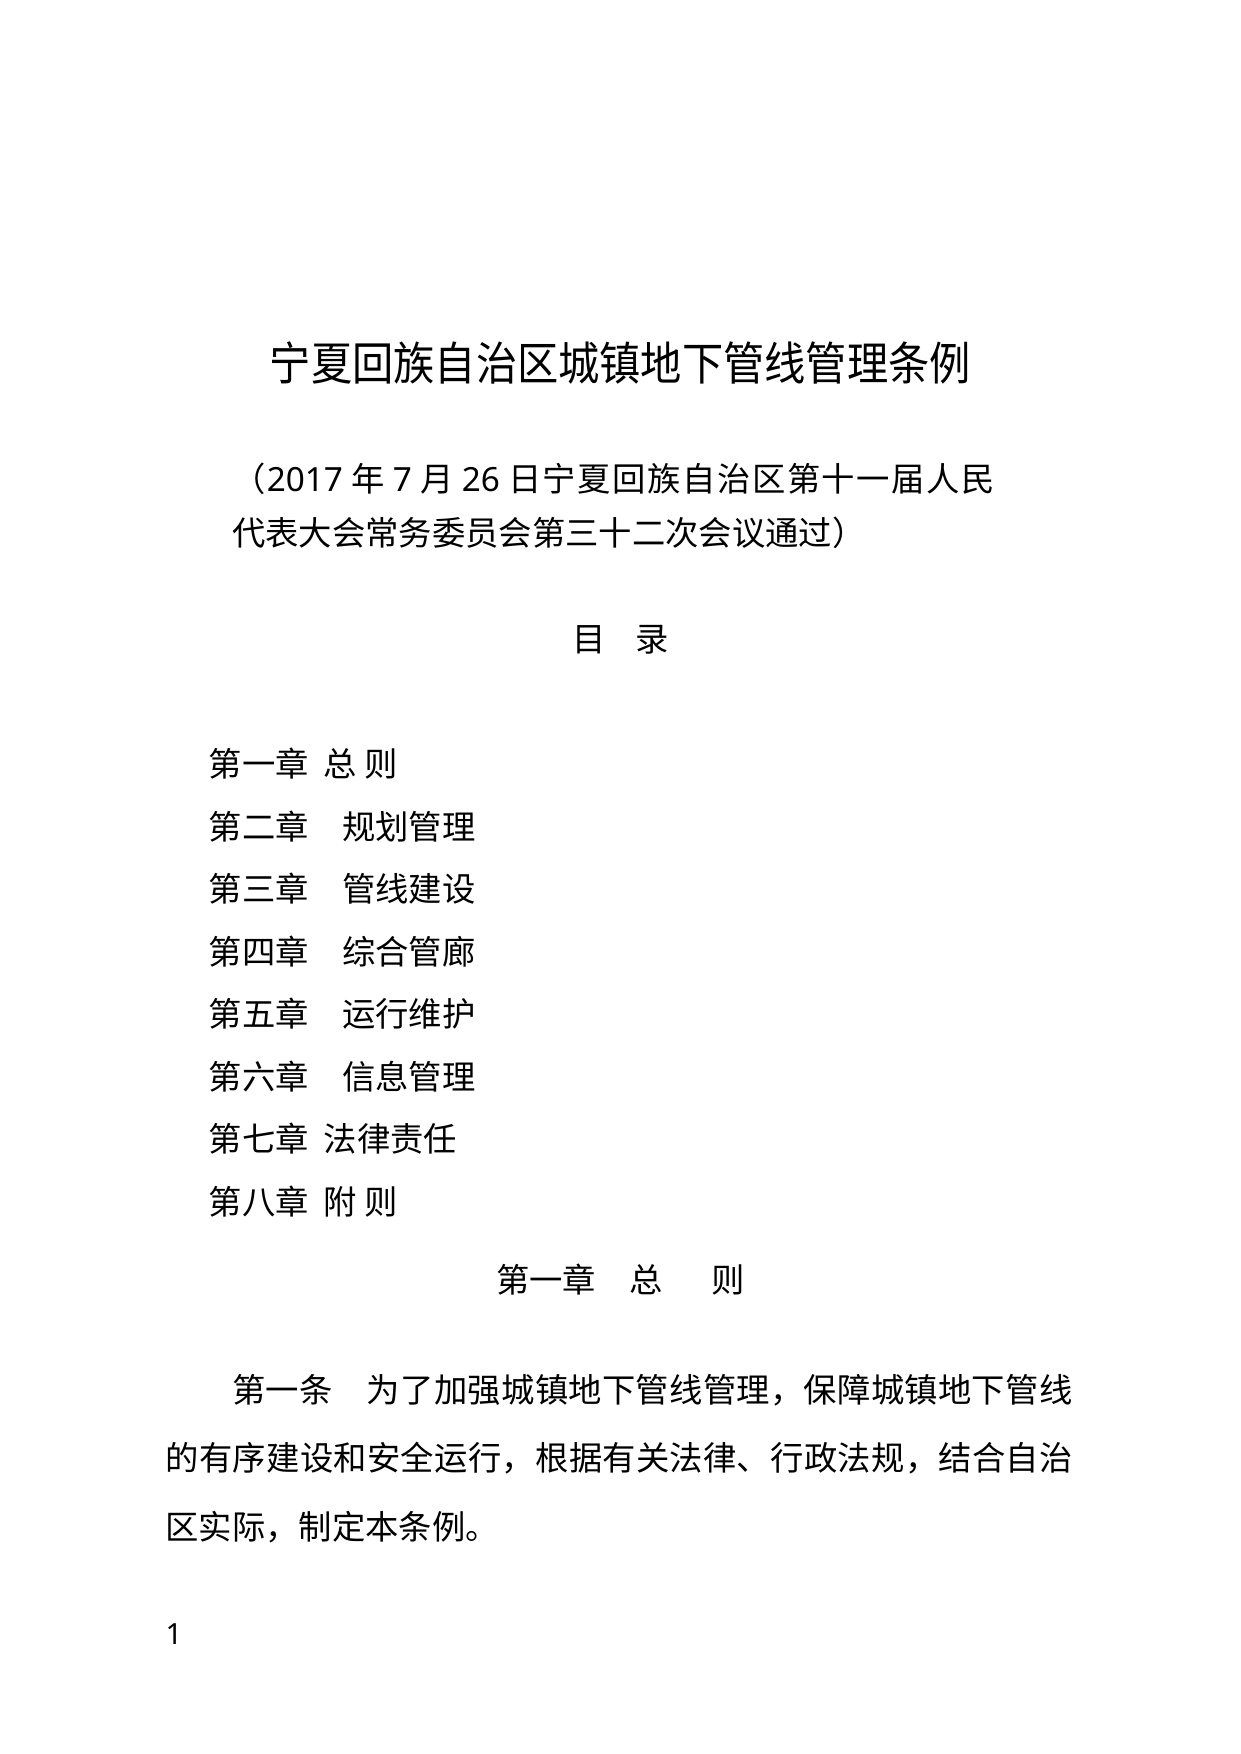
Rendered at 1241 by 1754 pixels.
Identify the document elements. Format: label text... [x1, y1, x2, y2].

text 第八章 附 则 [165, 1164, 1075, 1227]
text 第二章 规划管理 [165, 789, 1075, 852]
subtitle 宁夏回族自治区城镇地下管线管理条例 [165, 327, 1075, 394]
text （2017年7月26日宁夏回族自治区第十一届人民代表大会常务委员会第三十二次会议通过） [232, 448, 997, 556]
text 第三章 管线建设 [165, 852, 1075, 914]
text 第六章 信息管理 [165, 1039, 1075, 1102]
text 第四章 综合管廊 [165, 914, 1075, 977]
text 目 录 [165, 602, 1075, 664]
list 总 则 [165, 1253, 1075, 1302]
text 第一章 总 则 [165, 727, 1075, 789]
text 第五章 运行维护 [165, 977, 1075, 1039]
text 第一条 为了加强城镇地下管线管理，保障城镇地下管线的有序建设和安全运行，根据有关法律、行政法规，结合自治区实际，制定本条例。 [165, 1347, 1075, 1553]
text 第七章 法律责任 [165, 1102, 1075, 1164]
